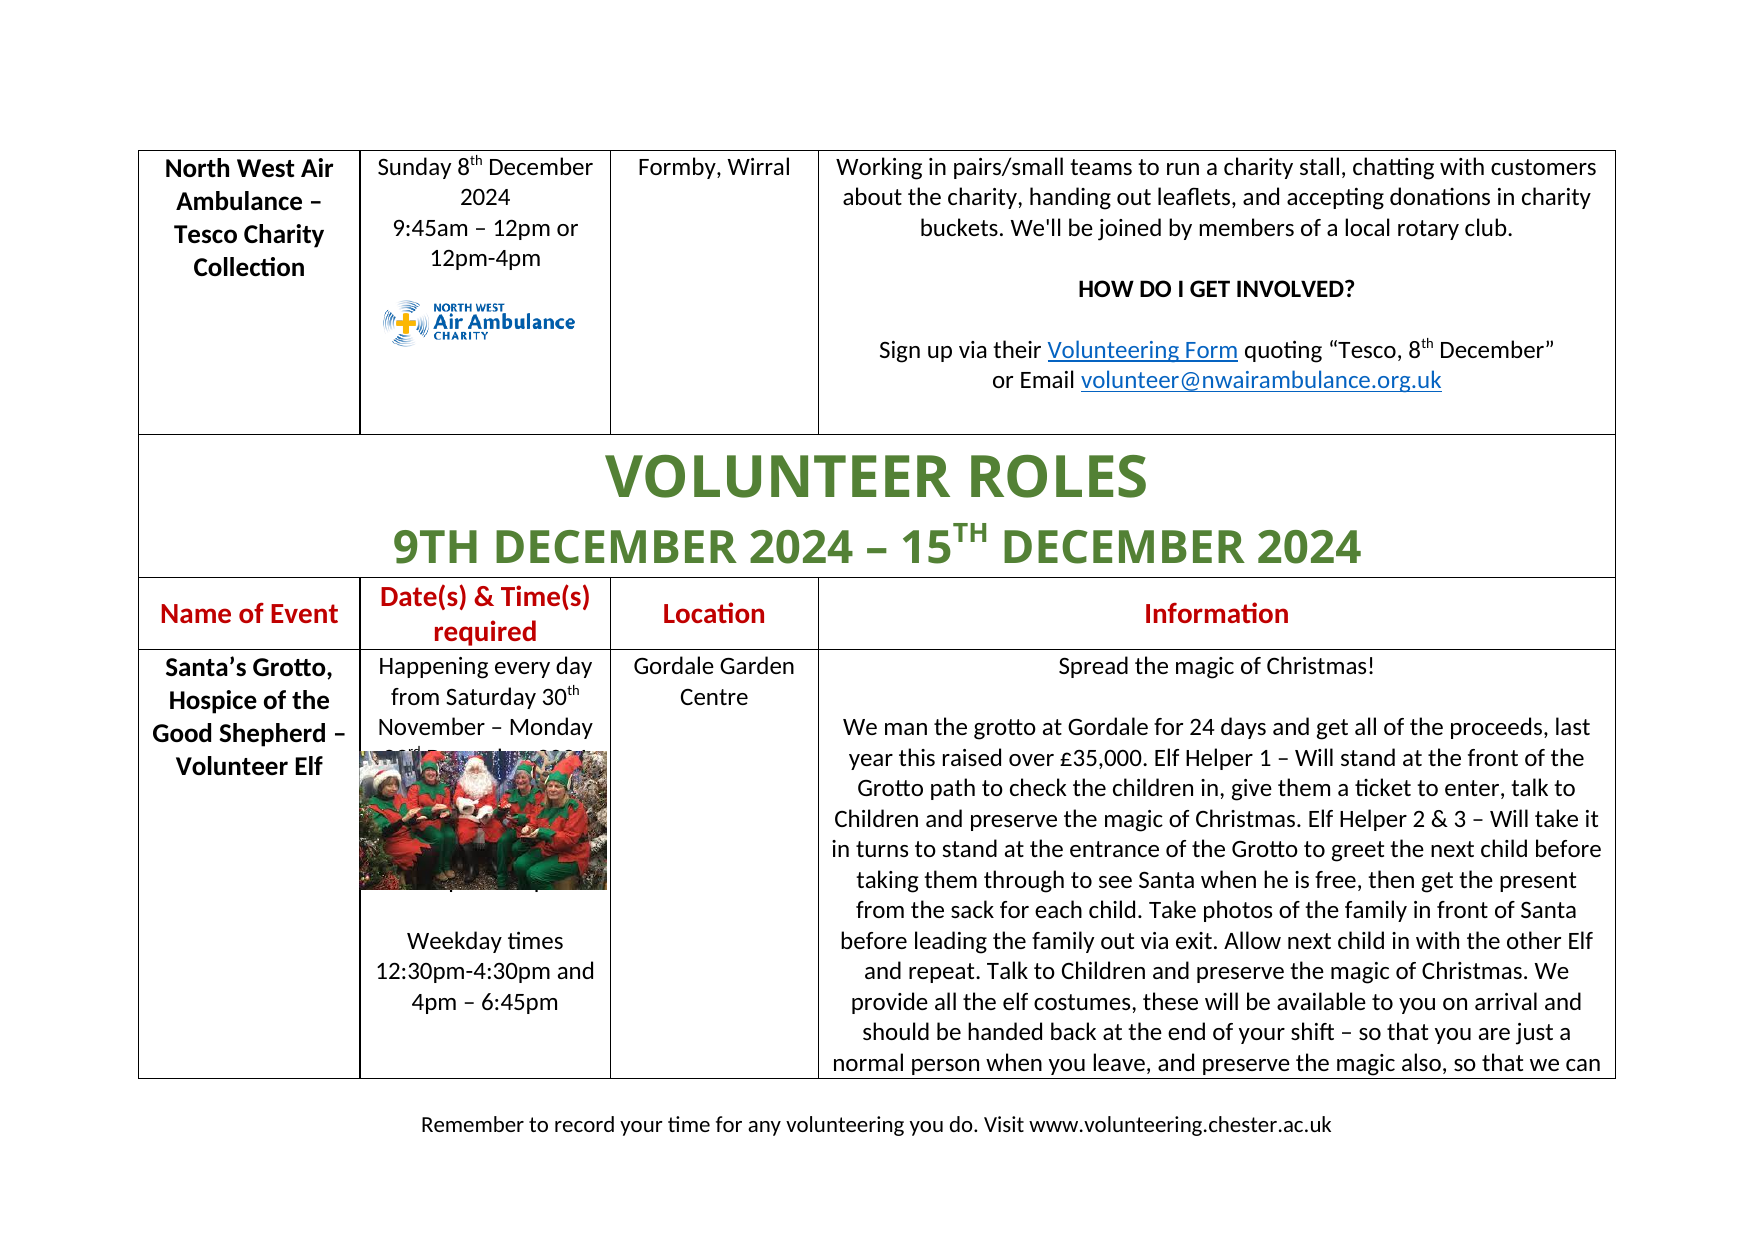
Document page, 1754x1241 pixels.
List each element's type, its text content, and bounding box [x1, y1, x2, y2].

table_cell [361, 650, 610, 1077]
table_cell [819, 650, 1615, 1077]
picture [354, 270, 603, 376]
table_cell VOLUNTEER ROLES 9TH DECEMBER 2024 – 15TH DECEMBER 2024 [139, 435, 1615, 577]
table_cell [139, 650, 359, 1077]
table_cell Formby, Wirral [611, 151, 818, 433]
table_cell Date(s) & Time(s) required [361, 578, 610, 649]
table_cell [611, 650, 818, 1077]
table_cell Sunday 8th December 2024 9:45am – 12pm or 12pm-4pm [361, 151, 610, 433]
table_cell Information [819, 578, 1615, 649]
table_cell Name of Event [139, 578, 359, 649]
picture [359, 751, 607, 890]
table_cell North West Air Ambulance – Tesco Charity Collection [139, 151, 359, 433]
table_cell Working in pairs/small teams to run a charity stall, chatting with customers about the charity, handing out leaflets, and accepting donations in charity buckets. We'll be joined by members of a local rotary club. HOW DO I GET INVOLVED? Sign up via their Volunteering Form quoting “Tesco, 8th December” or Email volunteer@nwairambulance.org.uk [819, 151, 1615, 433]
table_cell Location [611, 578, 818, 649]
